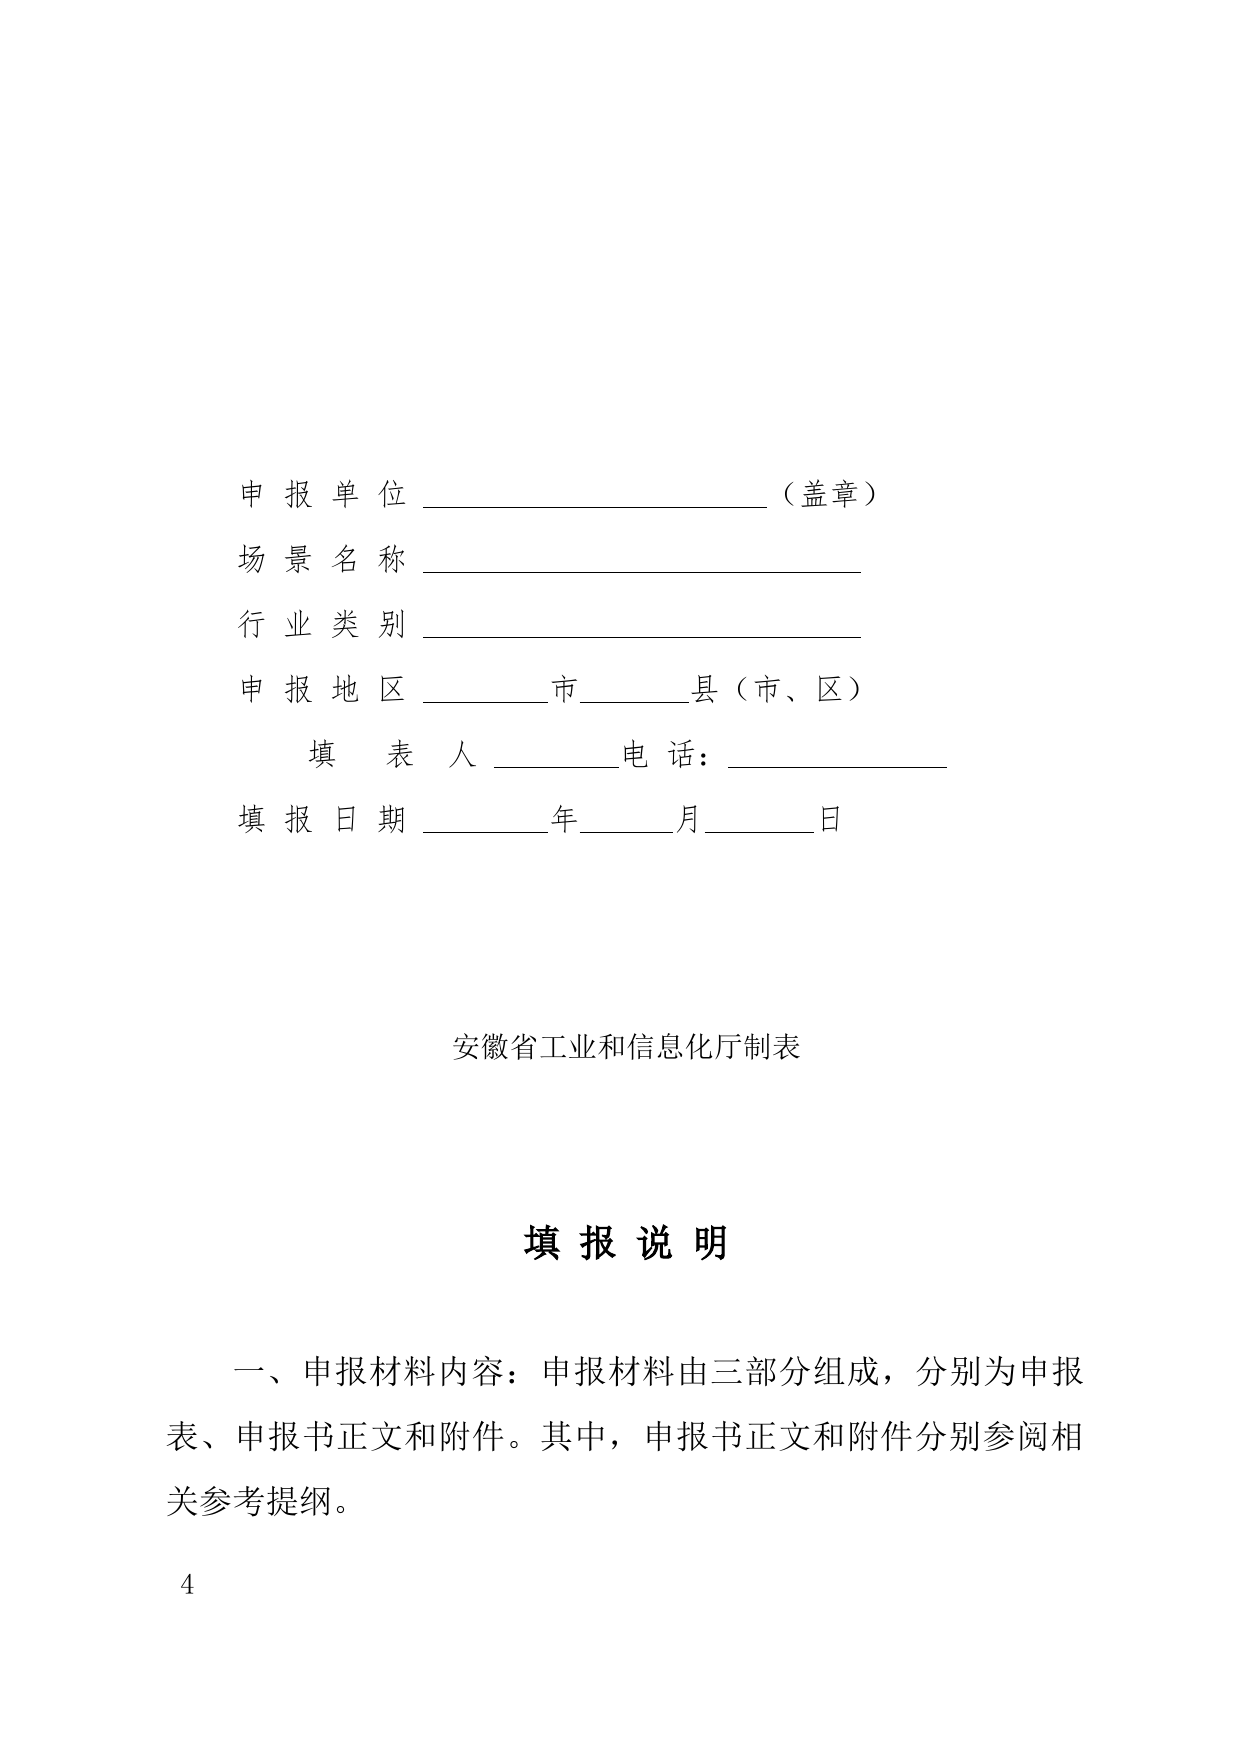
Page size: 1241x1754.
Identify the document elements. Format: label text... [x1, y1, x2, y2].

text 申 报 地 区 市 县（市、区） [165, 655, 1087, 720]
text 填 报 说 明 [165, 1207, 1087, 1272]
text 行 业 类 别 [165, 590, 1087, 655]
text 一、申报材料内容：申报材料由三部分组成，分别为申报表、申报书正文和附件。其中，申报书正文和附件分别参阅相关参考提纲。 [165, 1337, 1087, 1532]
text 填 表 人 电 话： [165, 720, 1087, 785]
text 安徽省工业和信息化厅制表 [165, 1012, 1087, 1077]
text 场 景 名 称 [165, 525, 1087, 590]
text 填 报 日 期 年 月 日 [165, 785, 1087, 850]
text 申 报 单 位 （盖章） [165, 460, 1087, 525]
